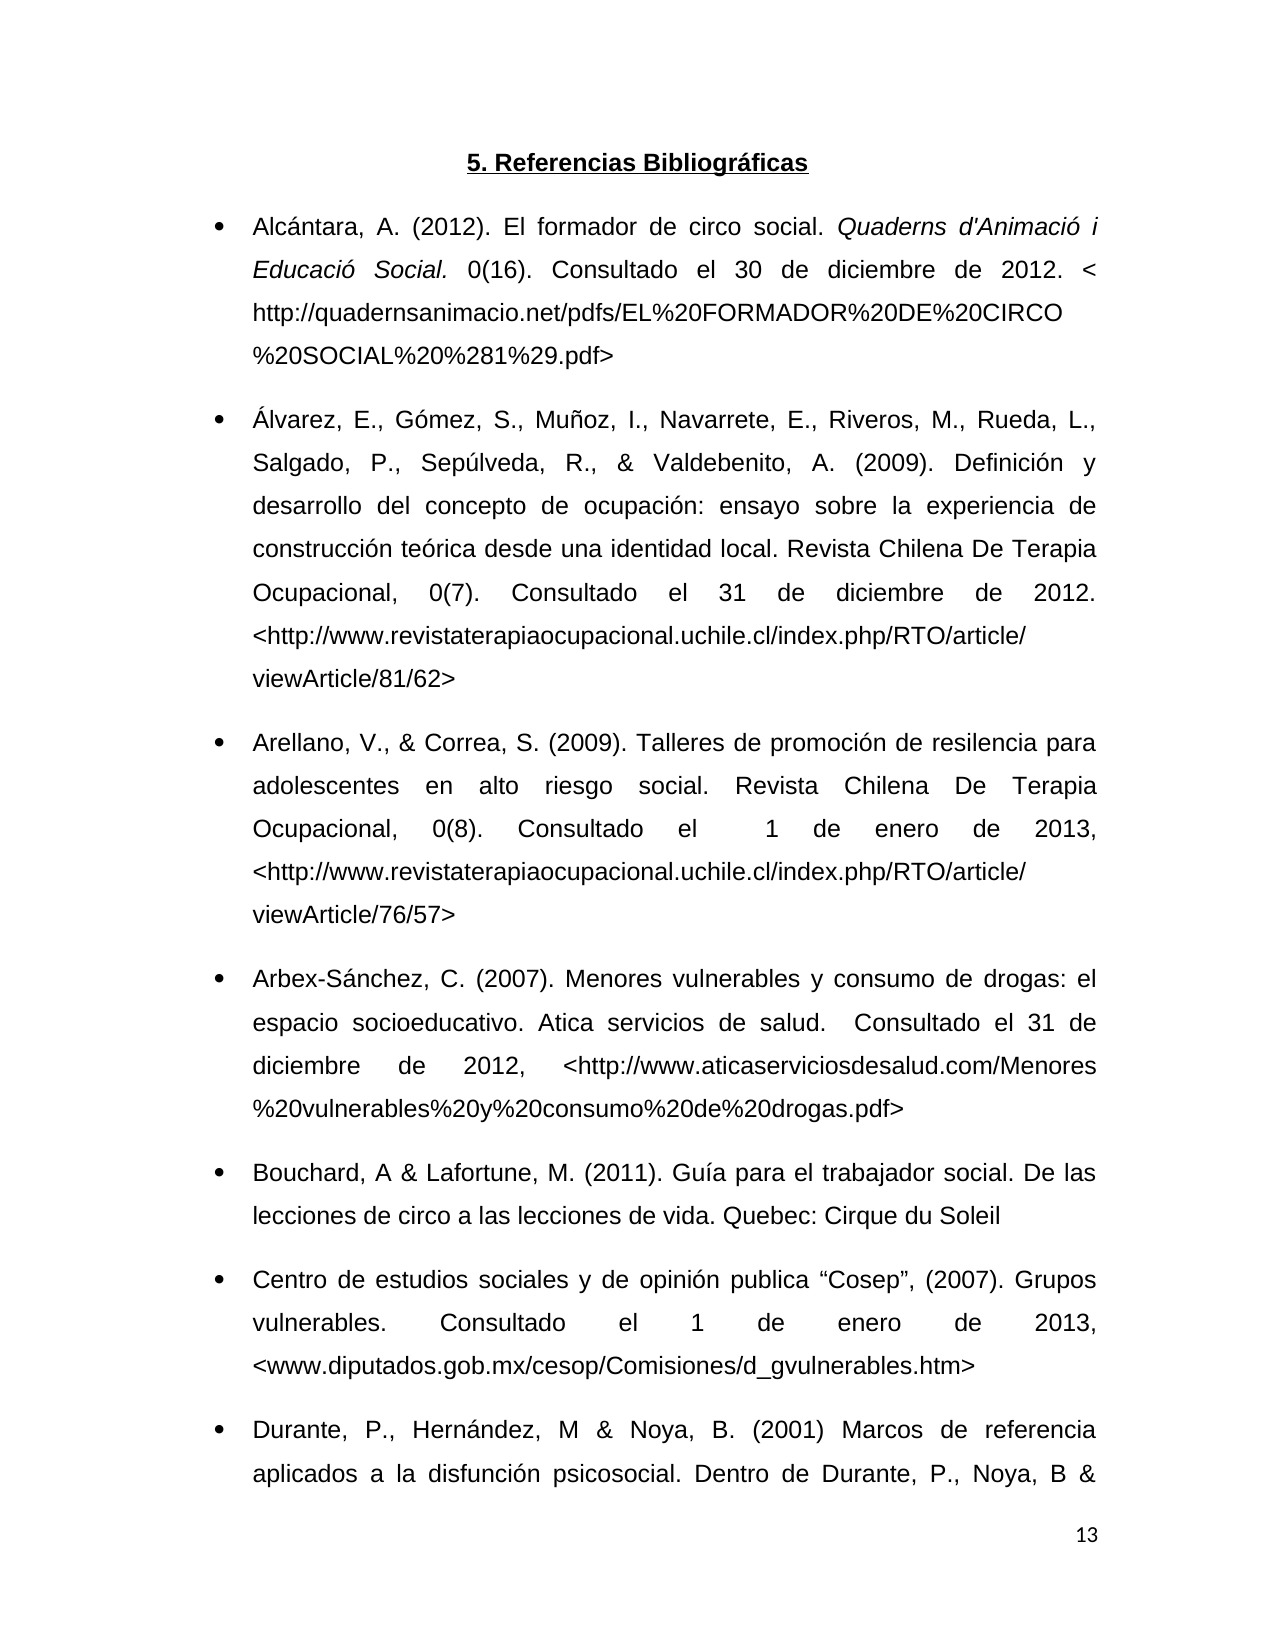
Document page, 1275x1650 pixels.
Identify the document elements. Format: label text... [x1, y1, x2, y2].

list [215, 1415, 1098, 1487]
text 5. Referencias Bibliográficas [177, 148, 1098, 176]
list Arellano, V., & Correa, S. (2009). Talleres de promoción de resilencia para adolescentes en alto riesgo social. Revista Chilena De Terapia Ocupacional, 0(8). Consultado el 1 de enero de 2013, <http://www.revistaterapiaocupacional.uchile.cl/index.php/RTO/article/viewArticle/76/57> [215, 728, 1098, 929]
list Arbex-Sánchez, C. (2007). Menores vulnerables y consumo de drogas: el espacio socioeducativo. Atica servicios de salud. Consultado el 31 de diciembre de 2012, <http://www.aticaserviciosdesalud.com/Menores%20vulnerables%20y%20consumo%20de%20drogas.pdf> [215, 964, 1098, 1123]
list Alcántara, A. (2012). El formador de circo social. Quaderns d'Animació i Educació Social. 0(16). Consultado el 30 de diciembre de 2012. < http://quadernsanimacio.net/pdfs/EL%20FORMADOR%20DE%20CIRCO%20SOCIAL%20%281%29.pdf> [215, 212, 1098, 370]
list Álvarez, E., Gómez, S., Muñoz, I., Navarrete, E., Riveros, M., Rueda, L., Salgado, P., Sepúlveda, R., & Valdebenito, A. (2009). Definición y desarrollo del concepto de ocupación: ensayo sobre la experiencia de construcción teórica desde una identidad local. Revista Chilena De Terapia Ocupacional, 0(7). Consultado el 31 de diciembre de 2012. <http://www.revistaterapiaocupacional.uchile.cl/index.php/RTO/article/viewArticle/81/62> [215, 405, 1098, 693]
list Centro de estudios sociales y de opinión publica “Cosep”, (2007). Grupos vulnerables. Consultado el 1 de enero de 2013, <www.diputados.gob.mx/cesop/Comisiones/d_gvulnerables.htm> [215, 1265, 1098, 1380]
list Bouchard, A & Lafortune, M. (2011). Guía para el trabajador social. De las lecciones de circo a las lecciones de vida. Quebec: Cirque du Soleil [215, 1158, 1098, 1230]
